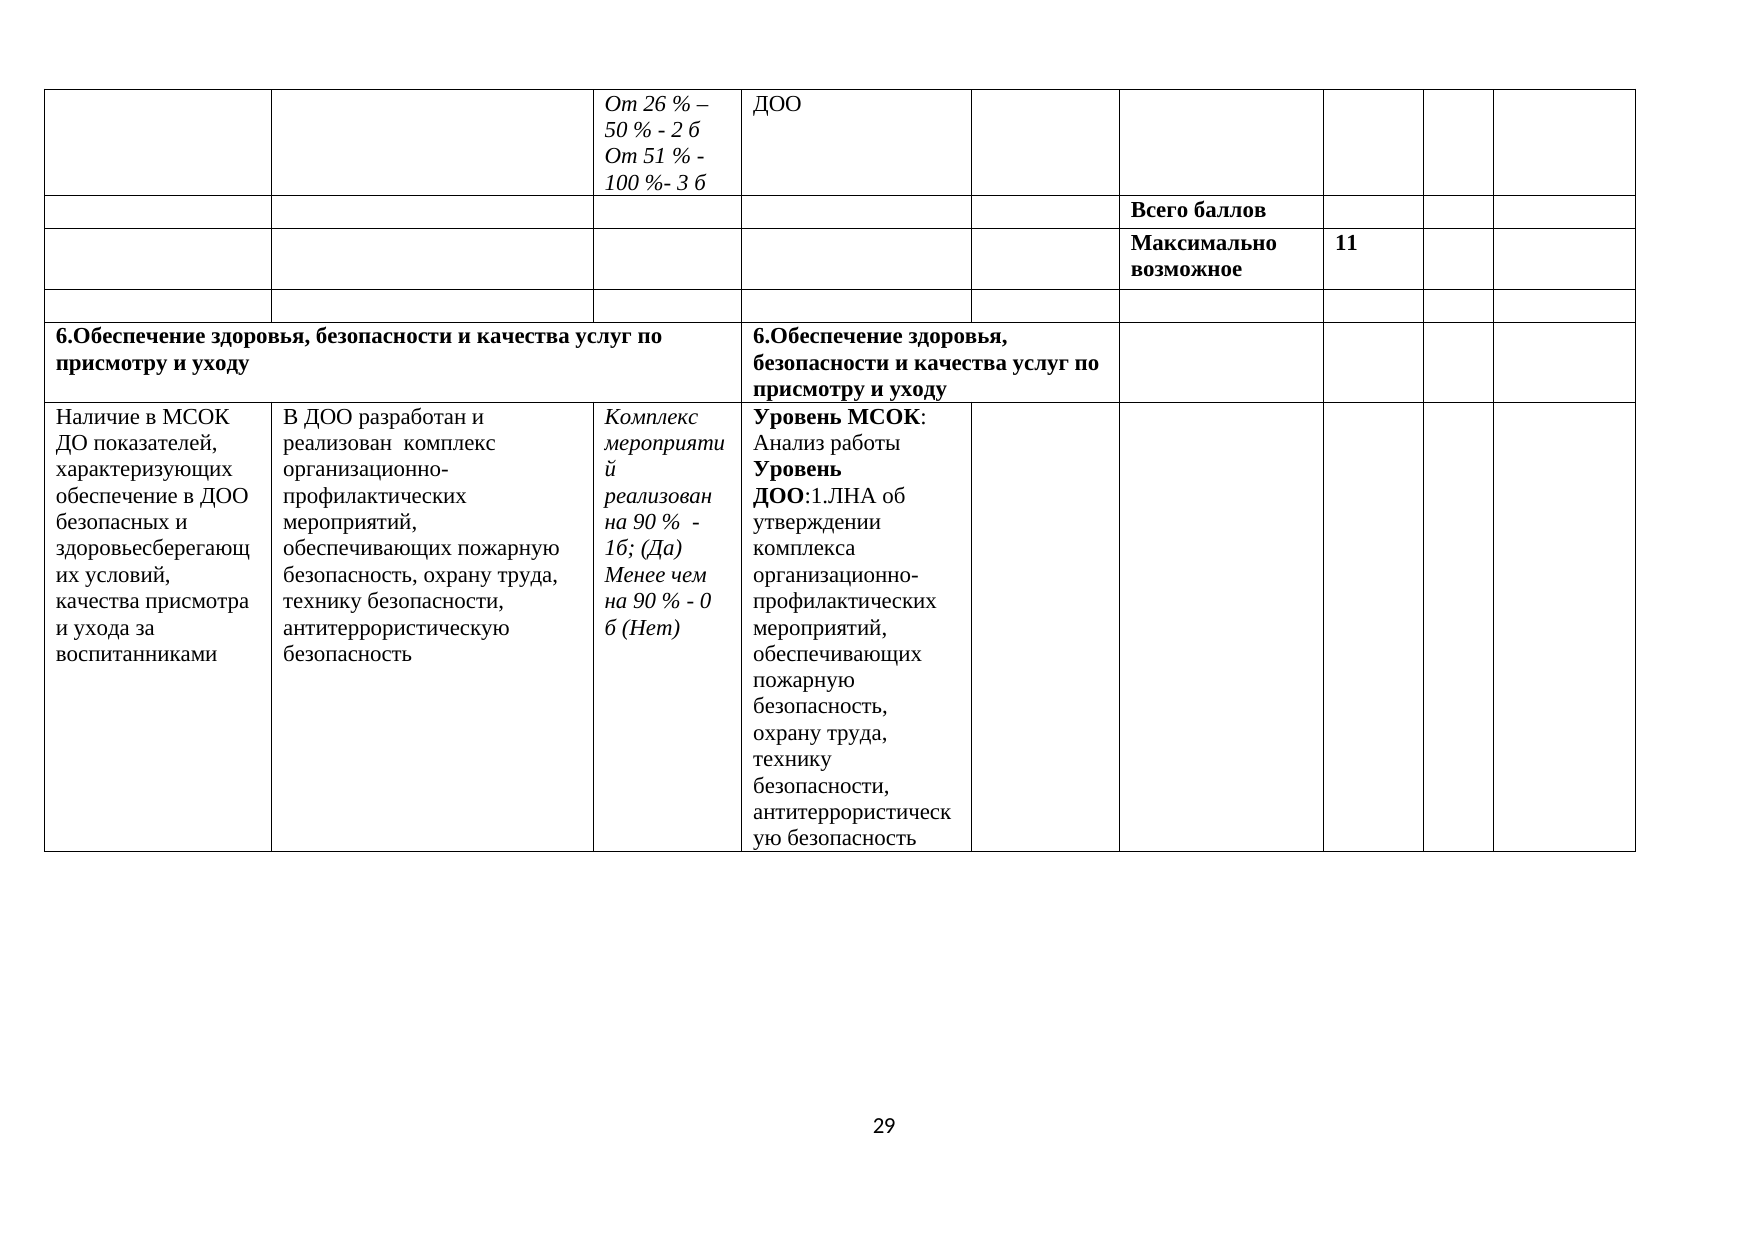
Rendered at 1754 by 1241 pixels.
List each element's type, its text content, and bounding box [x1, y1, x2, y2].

table_cell Комплекс мероприятий реализован на 90 % - 1б; (Да) Менее чем на 90 % - 0 б (Нет) [594, 403, 741, 851]
table_cell [272, 196, 593, 228]
table_cell [1494, 290, 1635, 322]
table_cell [1494, 229, 1635, 289]
table_cell [972, 90, 1119, 195]
table_cell [594, 196, 741, 228]
table_cell [1494, 403, 1635, 851]
table_cell В ДОО разработан и реализован комплекс организационно-профилактических мероприятий, обеспечивающих пожарную безопасность, охрану труда, технику безопасности, антитеррористическую безопасность [272, 403, 593, 851]
table_cell [45, 229, 271, 289]
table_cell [742, 90, 971, 195]
table_cell [1424, 90, 1493, 195]
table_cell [594, 90, 741, 195]
table_cell Всего баллов [1120, 196, 1323, 228]
table_cell [1494, 90, 1635, 195]
table_cell [45, 290, 271, 322]
table_cell [1324, 196, 1423, 228]
table_cell [1424, 290, 1493, 322]
table_cell 11 [1324, 229, 1423, 289]
table_cell [1494, 323, 1635, 402]
table_cell [742, 196, 971, 228]
table_cell [1494, 196, 1635, 228]
table_cell [1120, 90, 1323, 195]
table_cell [1324, 90, 1423, 195]
table_cell Максимально возможное [1120, 229, 1323, 289]
table_cell [594, 229, 741, 289]
table_cell [742, 229, 971, 289]
table_cell [272, 229, 593, 289]
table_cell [272, 90, 593, 195]
table_cell [1324, 290, 1423, 322]
table_cell 6.Обеспечение здоровья, безопасности и качества услуг по присмотру и уходу [742, 323, 1119, 402]
table_cell 6.Обеспечение здоровья, безопасности и качества услуг по присмотру и уходу [45, 323, 741, 402]
table_cell [972, 229, 1119, 289]
table_cell [594, 290, 741, 322]
table_cell [1424, 323, 1493, 402]
table_cell [1424, 403, 1493, 851]
table_cell [272, 290, 593, 322]
table_cell [45, 196, 271, 228]
table_cell [1424, 229, 1493, 289]
table_cell [972, 403, 1119, 851]
table_cell [742, 290, 971, 322]
table_cell [972, 290, 1119, 322]
table_cell [1324, 323, 1423, 402]
table_cell [1120, 403, 1323, 851]
table_cell Наличие в МСОК ДО показателей, характеризующих обеспечение в ДОО безопасных и здоровьесберегающих условий, качества присмотра и ухода за воспитанниками [45, 403, 271, 851]
table_cell [1424, 196, 1493, 228]
table_cell Уровень МСОК: Анализ работы Уровень ДОО:1.ЛНА об утверждении комплекса организационно-профилактических мероприятий, обеспечивающих пожарную безопасность, охрану труда, технику безопасности, антитеррористическую безопасность [742, 403, 971, 851]
table_cell [1120, 323, 1323, 402]
table_cell [1120, 290, 1323, 322]
table_cell [1324, 403, 1423, 851]
table_cell [972, 196, 1119, 228]
